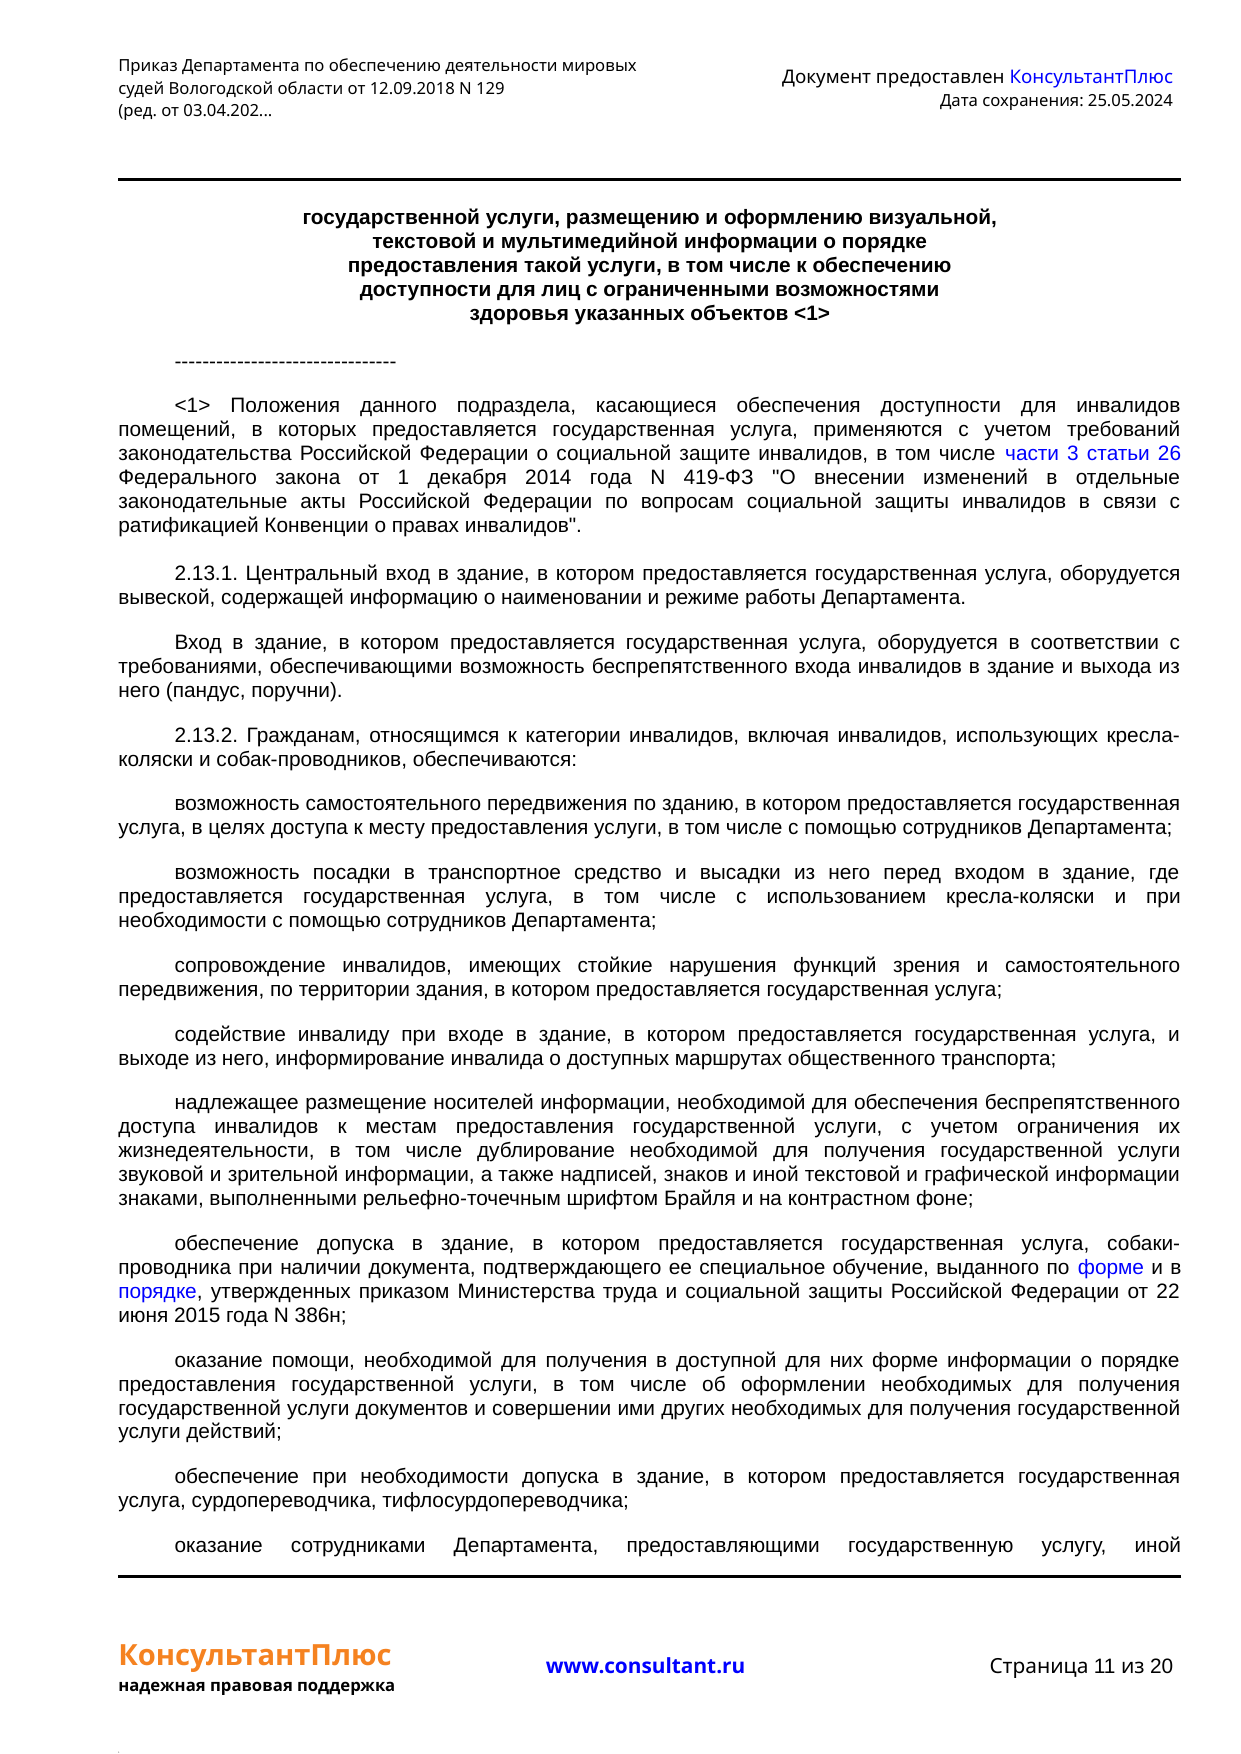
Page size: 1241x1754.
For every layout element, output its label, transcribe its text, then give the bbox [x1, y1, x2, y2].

text оказание помощи, необходимой для получения в доступной для них форме информации о порядке предоставления государственной услуги, в том числе об оформлении необходимых для получения государственной услуги документов и совершении ими других необходимых для получения государственной услуги действий; [118, 1347, 1181, 1443]
title предоставления такой услуги, в том числе к обеспечению [118, 253, 1181, 277]
text -------------------------------- [118, 348, 1181, 372]
text возможность самостоятельного передвижения по зданию, в котором предоставляется государственная услуга, в целях доступа к месту предоставления услуги, в том числе с помощью сотрудников Департамента; [118, 791, 1181, 839]
text обеспечение допуска в здание, в котором предоставляется государственная услуга, собаки-проводника при наличии документа, подтверждающего ее специальное обучение, выданного по форме и в порядке, утвержденных приказом Министерства труда и социальной защиты Российской Федерации от 22 июня 2015 года N 386н; [118, 1231, 1181, 1327]
title доступности для лиц с ограниченными возможностями [118, 277, 1181, 301]
text <1> Положения данного подраздела, касающиеся обеспечения доступности для инвалидов помещений, в которых предоставляется государственная услуга, применяются с учетом требований законодательства Российской Федерации о социальной защите инвалидов, в том числе части 3 статьи 26 Федерального закона от 1 декабря 2014 года N 419-ФЗ "О внесении изменений в отдельные законодательные акты Российской Федерации по вопросам социальной защиты инвалидов в связи с ратификацией Конвенции о правах инвалидов". [118, 393, 1181, 537]
text возможность посадки в транспортное средство и высадки из него перед входом в здание, где предоставляется государственная услуга, в том числе с использованием кресла-коляски и при необходимости с помощью сотрудников Департамента; [118, 860, 1181, 932]
title здоровья указанных объектов <1> [118, 301, 1181, 324]
title текстовой и мультимедийной информации о порядке [118, 229, 1181, 253]
text 2.13.1. Центральный вход в здание, в котором предоставляется государственная услуга, оборудуется вывеской, содержащей информацию о наименовании и режиме работы Департамента. [118, 561, 1181, 609]
text обеспечение при необходимости допуска в здание, в котором предоставляется государственная услуга, сурдопереводчика, тифлосурдопереводчика; [118, 1464, 1181, 1512]
text содействие инвалиду при входе в здание, в котором предоставляется государственная услуга, и выходе из него, информирование инвалида о доступных маршрутах общественного транспорта; [118, 1021, 1181, 1069]
title государственной услуги, размещению и оформлению визуальной, [118, 205, 1181, 229]
text сопровождение инвалидов, имеющих стойкие нарушения функций зрения и самостоятельного передвижения, по территории здания, в котором предоставляется государственная услуга; [118, 953, 1181, 1001]
text надлежащее размещение носителей информации, необходимой для обеспечения беспрепятственного доступа инвалидов к местам предоставления государственной услуги, с учетом ограничения их жизнедеятельности, в том числе дублирование необходимой для получения государственной услуги звуковой и зрительной информации, а также надписей, знаков и иной текстовой и графической информации знаками, выполненными рельефно-точечным шрифтом Брайля и на контрастном фоне; [118, 1090, 1181, 1210]
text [118, 1533, 1181, 1557]
text Вход в здание, в котором предоставляется государственная услуга, оборудуется в соответствии с требованиями, обеспечивающими возможность беспрепятственного входа инвалидов в здание и выхода из него (пандус, поручни). [118, 630, 1181, 702]
text 2.13.2. Гражданам, относящимся к категории инвалидов, включая инвалидов, использующих кресла-коляски и собак-проводников, обеспечиваются: [118, 722, 1181, 770]
